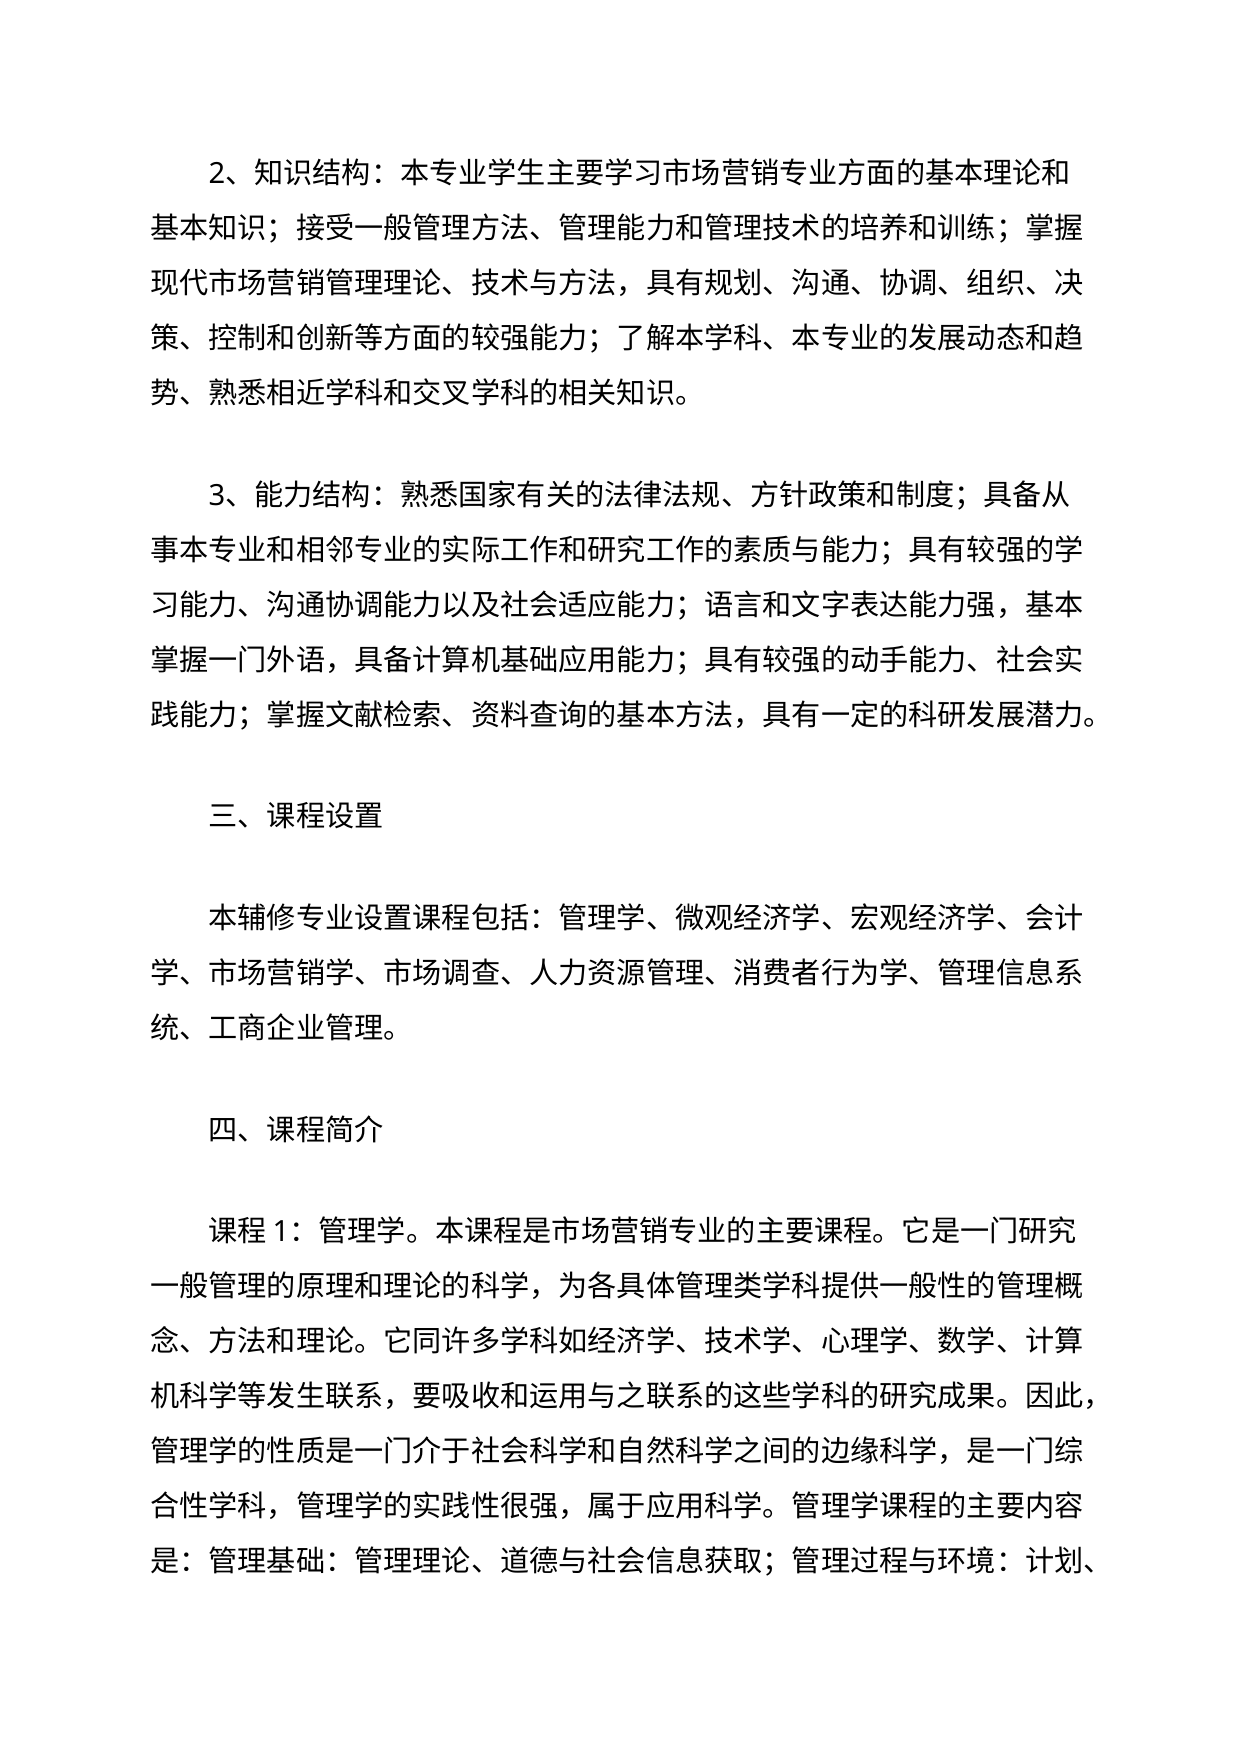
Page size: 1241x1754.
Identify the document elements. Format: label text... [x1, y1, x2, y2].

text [150, 1208, 1090, 1580]
text 四、课程简介 [150, 1106, 1090, 1148]
text 2、知识结构：本专业学生主要学习市场营销专业方面的基本理论和基本知识；接受一般管理方法、管理能力和管理技术的培养和训练；掌握现代市场营销管理理论、技术与方法，具有规划、沟通、协调、组织、决策、控制和创新等方面的较强能力；了解本学科、本专业的发展动态和趋势、熟悉相近学科和交叉学科的相关知识。 [150, 150, 1090, 412]
text 本辅修专业设置课程包括：管理学、微观经济学、宏观经济学、会计学、市场营销学、市场调查、人力资源管理、消费者行为学、管理信息系统、工商企业管理。 [150, 895, 1090, 1047]
text 3、能力结构：熟悉国家有关的法律法规、方针政策和制度；具备从事本专业和相邻专业的实际工作和研究工作的素质与能力；具有较强的学习能力、沟通协调能力以及社会适应能力；语言和文字表达能力强，基本掌握一门外语，具备计算机基础应用能力；具有较强的动手能力、社会实践能力；掌握文献检索、资料查询的基本方法，具有一定的科研发展潜力。 [150, 471, 1090, 733]
text 三、课程设置 [150, 793, 1090, 835]
